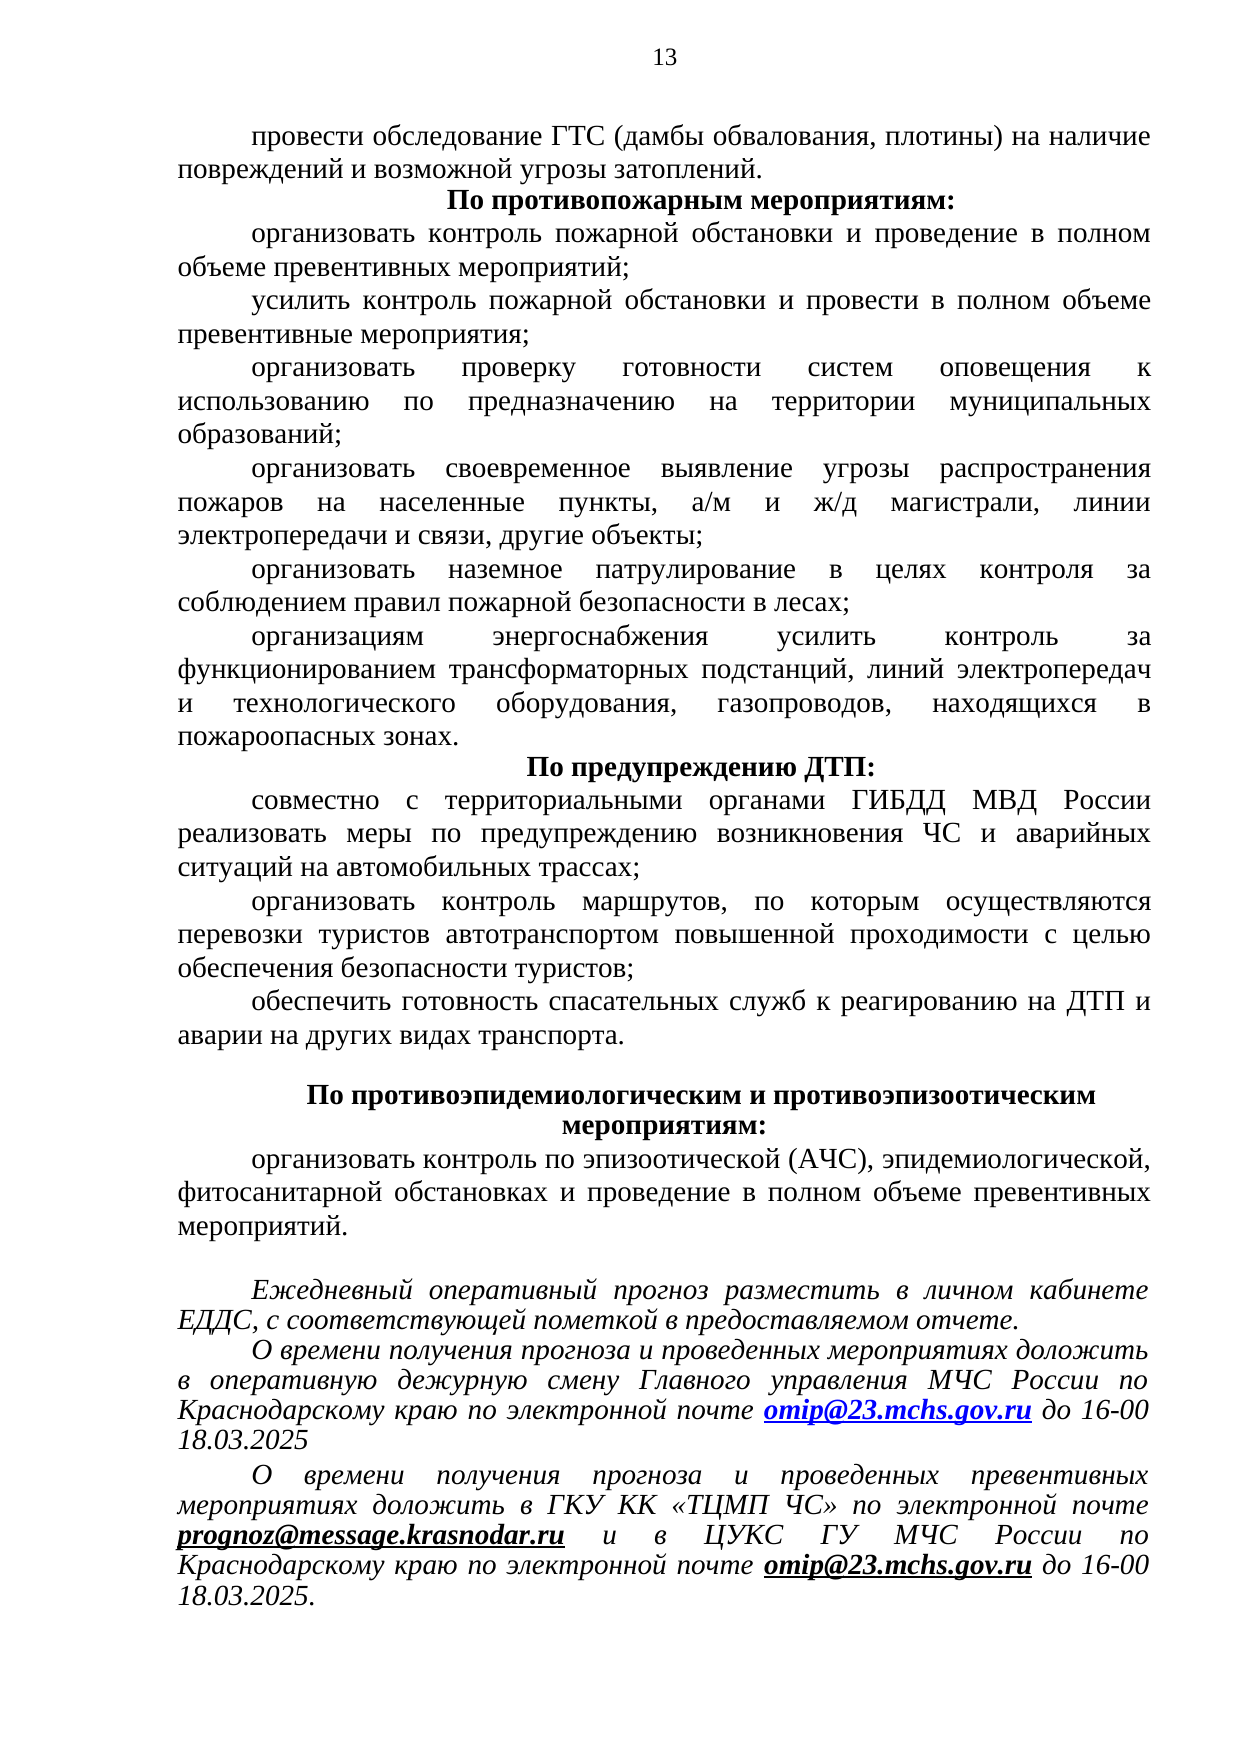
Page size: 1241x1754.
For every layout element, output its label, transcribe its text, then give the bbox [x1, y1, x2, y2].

text организовать наземное патрулирование в целях контроля за соблюдением правил пожарной безопасности в лесах; [177, 551, 1152, 618]
text организовать контроль по эпизоотической (АЧС), эпидемиологической, фитосанитарной обстановках и проведение в полном объеме превентивных мероприятий. [177, 1141, 1152, 1241]
text организовать контроль маршрутов, по которым осуществляются перевозки туристов автотранспортом повышенной проходимости с целью обеспечения безопасности туристов; [177, 883, 1152, 983]
text усилить контроль пожарной обстановки и провести в полном объеме превентивные мероприятия; [177, 282, 1152, 349]
text провести обследование ГТС (дамбы обвалования, плотины) на наличие повреждений и возможной угрозы затоплений. [177, 118, 1152, 185]
text Ежедневный оперативный прогноз разместить в личном кабинете ЕДДС, с соответствующей пометкой в предоставляемом отчете. [177, 1275, 1152, 1335]
text организациям энергоснабжения усилить контроль за функционированием трансформаторных подстанций, линий электропередач и технологического оборудования, газопроводов, находящихся в пожароопасных зонах. [177, 618, 1152, 752]
text совместно с территориальными органами ГИБДД МВД России реализовать меры по предупреждению возникновения ЧС и аварийных ситуаций на автомобильных трассах; [177, 782, 1152, 883]
text По противоэпидемиологическим и противоэпизоотическим мероприятиям: [177, 1081, 1152, 1141]
text По предупреждению ДТП: [177, 752, 1152, 782]
text организовать проверку готовности систем оповещения к использованию по предназначению на территории муниципальных образований; [177, 349, 1152, 450]
text организовать своевременное выявление угрозы распространения пожаров на населенные пункты, а/м и ж/д магистрали, линии электропередачи и связи, другие объекты; [177, 450, 1152, 551]
text О времени получения прогноза и проведенных мероприятиях доложить в оперативную дежурную смену Главного управления МЧС России по Краснодарскому краю по электронной почте omip@23.mchs.gov.ru до 16-00 18.03.2025 [177, 1335, 1152, 1456]
text По противопожарным мероприятиям: [177, 185, 1152, 215]
text обеспечить готовность спасательных служб к реагированию на ДТП и аварии на других видах транспорта. [177, 983, 1152, 1050]
text О времени получения прогноза и проведенных превентивных мероприятиях доложить в ГКУ КК «ТЦМП ЧС» по электронной почте prognoz@message.krasnodar.ru и в ЦУКС ГУ МЧС России по Краснодарскому краю по электронной почте omip@23.mchs.gov.ru до 16-00 18.03.2025. [177, 1460, 1152, 1611]
text организовать контроль пожарной обстановки и проведение в полном объеме превентивных мероприятий; [177, 215, 1152, 282]
